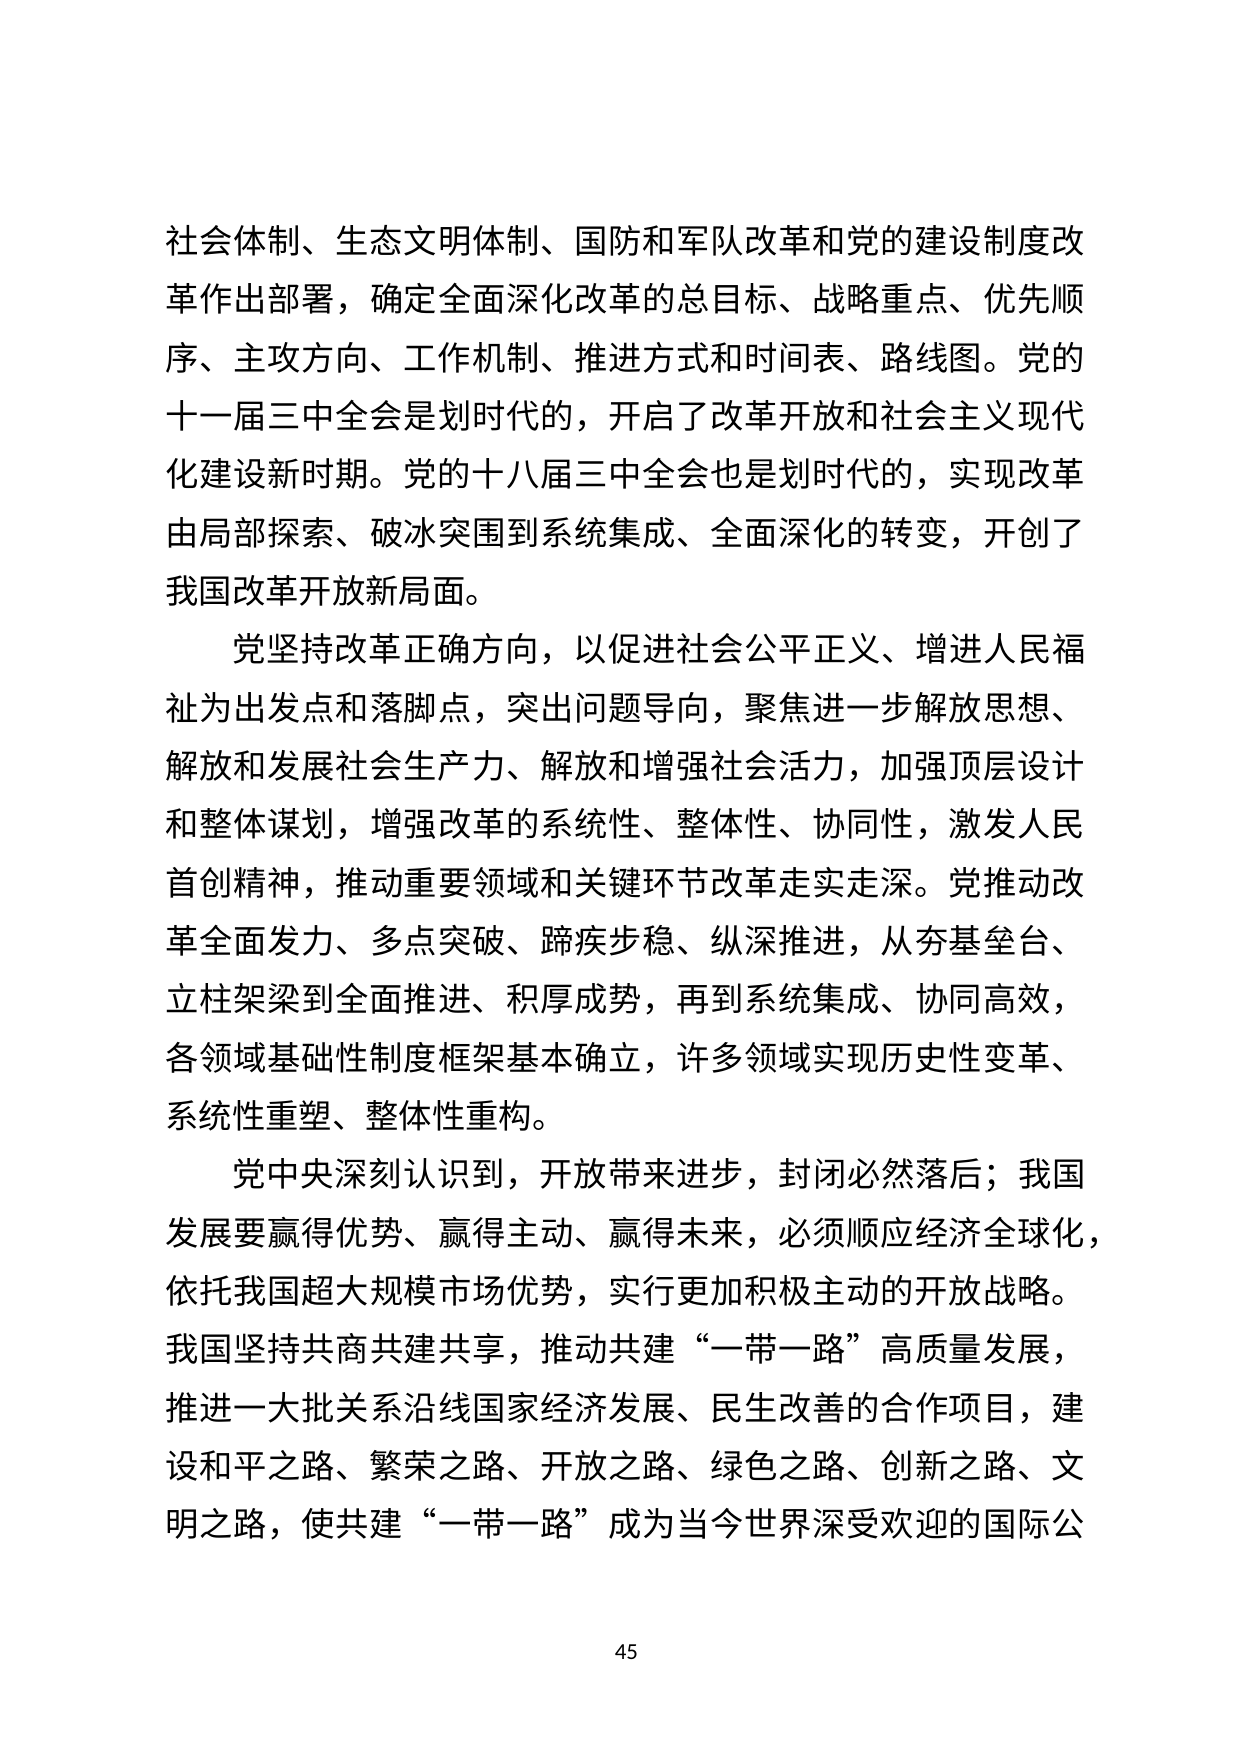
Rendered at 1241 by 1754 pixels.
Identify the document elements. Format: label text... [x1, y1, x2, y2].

text 党坚持改革正确方向，以促进社会公平正义、增进人民福祉为出发点和落脚点，突出问题导向，聚焦进一步解放思想、解放和发展社会生产力、解放和增强社会活力，加强顶层设计和整体谋划，增强改革的系统性、整体性、协同性，激发人民首创精神，推动重要领域和关键环节改革走实走深。党推动改革全面发力、多点突破、蹄疾步稳、纵深推进，从夯基垒台、立柱架梁到全面推进、积厚成势，再到系统集成、协同高效，各领域基础性制度框架基本确立，许多领域实现历史性变革、系统性重塑、整体性重构。 [165, 615, 1087, 1140]
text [165, 207, 1087, 615]
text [165, 1140, 1087, 1548]
